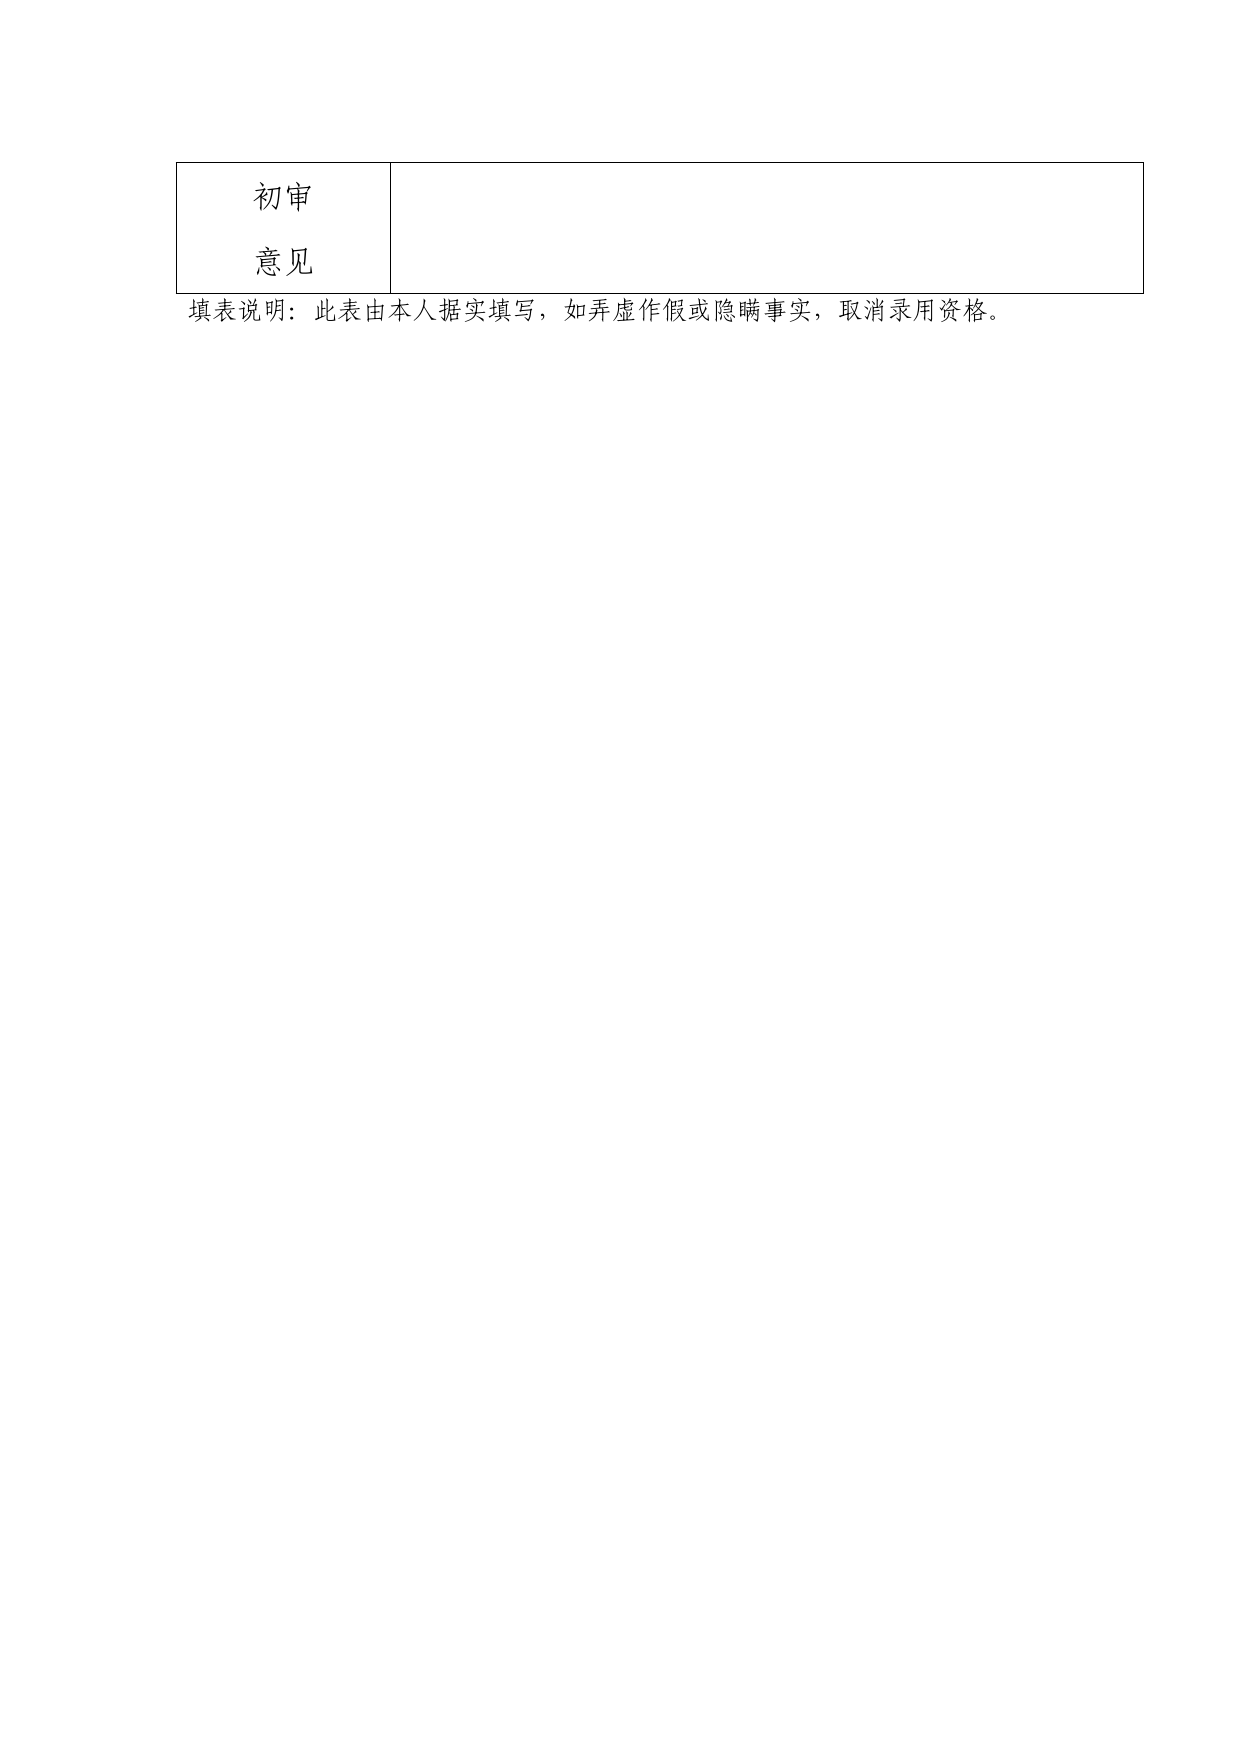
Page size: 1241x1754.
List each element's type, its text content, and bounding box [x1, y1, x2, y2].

table_cell [391, 163, 1143, 293]
table_cell 资格 初审 意见 [177, 163, 390, 293]
text 填表说明：此表由本人据实填写，如弄虚作假或隐瞒事实，取消录用资格。 [187, 294, 1053, 323]
